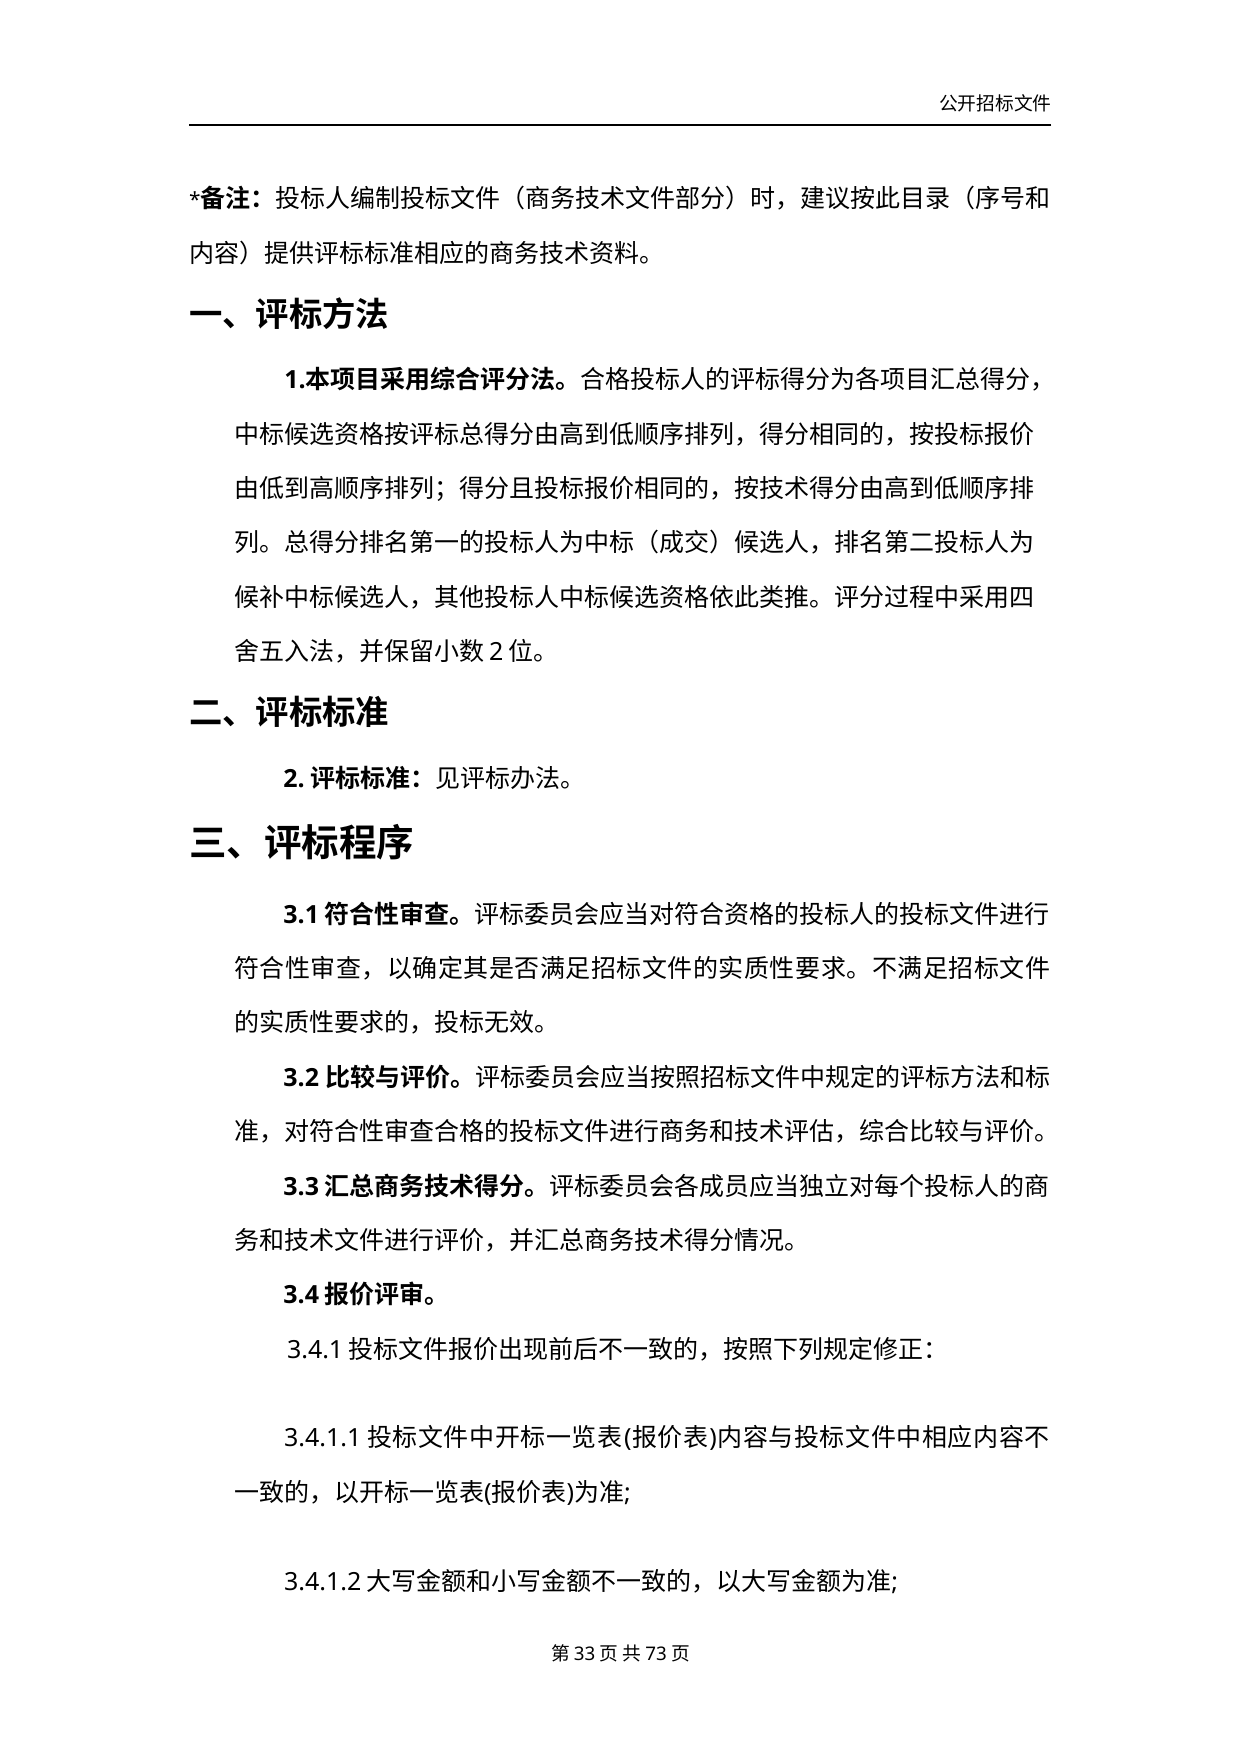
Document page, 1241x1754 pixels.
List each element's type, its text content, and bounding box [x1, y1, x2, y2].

text 3.4.1.1投标文件中开标一览表(报价表)内容与投标文件中相应内容不一致的，以开标一览表(报价表)为准; [234, 1418, 1051, 1508]
text 3.2 比较与评价。评标委员会应当按照招标文件中规定的评标方法和标准，对符合性审查合格的投标文件进行商务和技术评估，综合比较与评价。 [234, 1057, 1051, 1148]
text 三、评标程序 [189, 813, 1051, 867]
text 2. 评标标准：见评标办法。 [234, 758, 1051, 794]
text 3.4报价评审。 [234, 1275, 1051, 1311]
text 一、评标方法 [189, 287, 1051, 336]
text *备注：投标人编制投标文件（商务技术文件部分）时，建议按此目录（序号和内容）提供评标标准相应的商务技术资料。 [189, 179, 1051, 269]
text 3.3汇总商务技术得分。评标委员会各成员应当独立对每个投标人的商务和技术文件进行评价，并汇总商务技术得分情况。 [234, 1166, 1051, 1257]
text 3.4.1.2大写金额和小写金额不一致的，以大写金额为准; [234, 1561, 1051, 1597]
text 1.本项目采用综合评分法。合格投标人的评标得分为各项目汇总得分，中标候选资格按评标总得分由高到低顺序排列，得分相同的，按投标报价由低到高顺序排列；得分且投标报价相同的，按技术得分由高到低顺序排列。总得分排名第一的投标人为中标（成交）候选人，排名第二投标人为候补中标候选人，其他投标人中标候选资格依此类推。评分过程中采用四舍五入法，并保留小数2位。 [234, 360, 1051, 668]
text 3.1符合性审查。评标委员会应当对符合资格的投标人的投标文件进行符合性审查，以确定其是否满足招标文件的实质性要求。不满足招标文件的实质性要求的，投标无效。 [234, 894, 1051, 1039]
text 3.4.1投标文件报价出现前后不一致的，按照下列规定修正： [234, 1329, 1051, 1365]
text 二、评标标准 [189, 686, 1051, 734]
